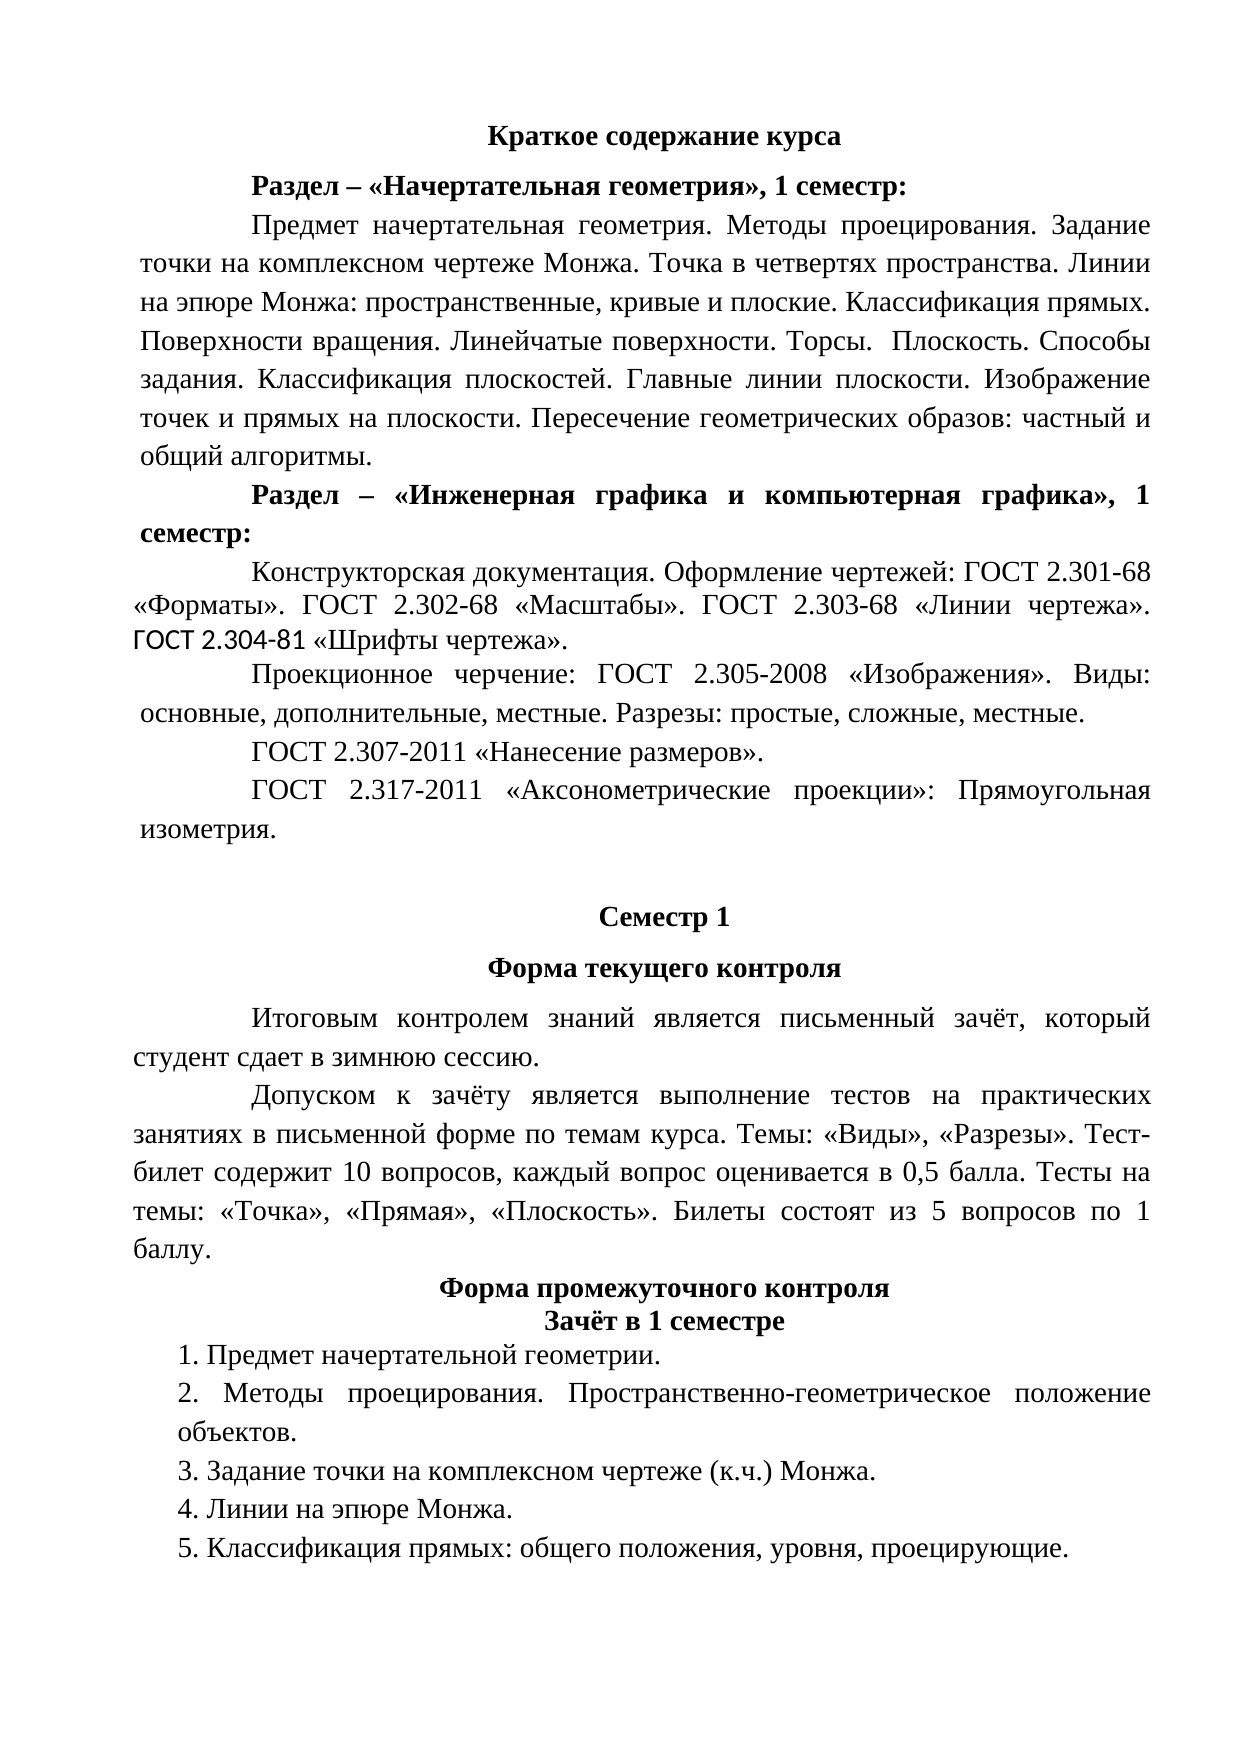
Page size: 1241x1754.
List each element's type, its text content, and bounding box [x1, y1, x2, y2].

text Раздел – «Инженерная графика и компьютерная графика», 1 семестр: [140, 477, 1152, 549]
text 2. Методы проецирования. Пространственно-геометрическое положение объектов. [177, 1376, 1152, 1448]
text Предмет начертательная геометрия. Методы проецирования. Задание точки на комплексном чертеже Монжа. Точка в четвертях пространства. Линии на эпюре Монжа: пространственные, кривые и плоские. Классификация прямых. Поверхности вращения. Линейчатые поверхности. Торсы. Плоскость. Способы задания. Классификация плоскостей. Главные линии плоскости. Изображение точек и прямых на плоскости. Пересечение геометрических образов: частный и общий алгоритмы. [140, 207, 1152, 472]
text Семестр 1 [177, 899, 1152, 933]
text Зачёт в 1 семестре [177, 1303, 1152, 1337]
text Итоговым контролем знаний является письменный зачёт, который студент сдает в зимнюю сессию. [133, 1000, 1152, 1072]
text Форма промежуточного контроля [177, 1270, 1152, 1303]
text 3. Задание точки на комплексном чертеже (к.ч.) Монжа. [177, 1453, 1152, 1486]
text Конструкторская документация. Оформление чертежей: ГОСТ 2.301-68 «Форматы». ГОСТ 2.302-68 «Масштабы». ГОСТ 2.303-68 «Линии чертежа». ГОСТ 2.304-81 «Шрифты чертежа». [133, 554, 1152, 657]
text Форма текущего контроля [177, 950, 1152, 983]
text 5. Классификация прямых: общего положения, уровня, проецирующие. [177, 1530, 1152, 1563]
text ГОСТ 2.307-2011 «Нанесение размеров». [140, 734, 1152, 767]
text Допуском к зачёту является выполнение тестов на практических занятиях в письменной форме по темам курса. Темы: «Виды», «Разрезы». Тест-билет содержит 10 вопросов, каждый вопрос оценивается в 0,5 балла. Тесты на темы: «Точка», «Прямая», «Плоскость». Билеты состоят из 5 вопросов по 1 баллу. [133, 1077, 1152, 1265]
text 1. Предмет начертательной геометрии. [177, 1337, 1152, 1371]
text 4. Линии на эпюре Монжа. [177, 1491, 1152, 1525]
text ГОСТ 2.317-2011 «Аксонометрические проекции»: Прямоугольная изометрия. [140, 772, 1152, 844]
text Раздел – «Начертательная геометрия», 1 семестр: [140, 168, 1152, 202]
text Проекционное черчение: ГОСТ 2.305-2008 «Изображения». Виды: основные, дополнительные, местные. Разрезы: простые, сложные, местные. [140, 657, 1152, 729]
text Краткое содержание курса [177, 118, 1152, 152]
